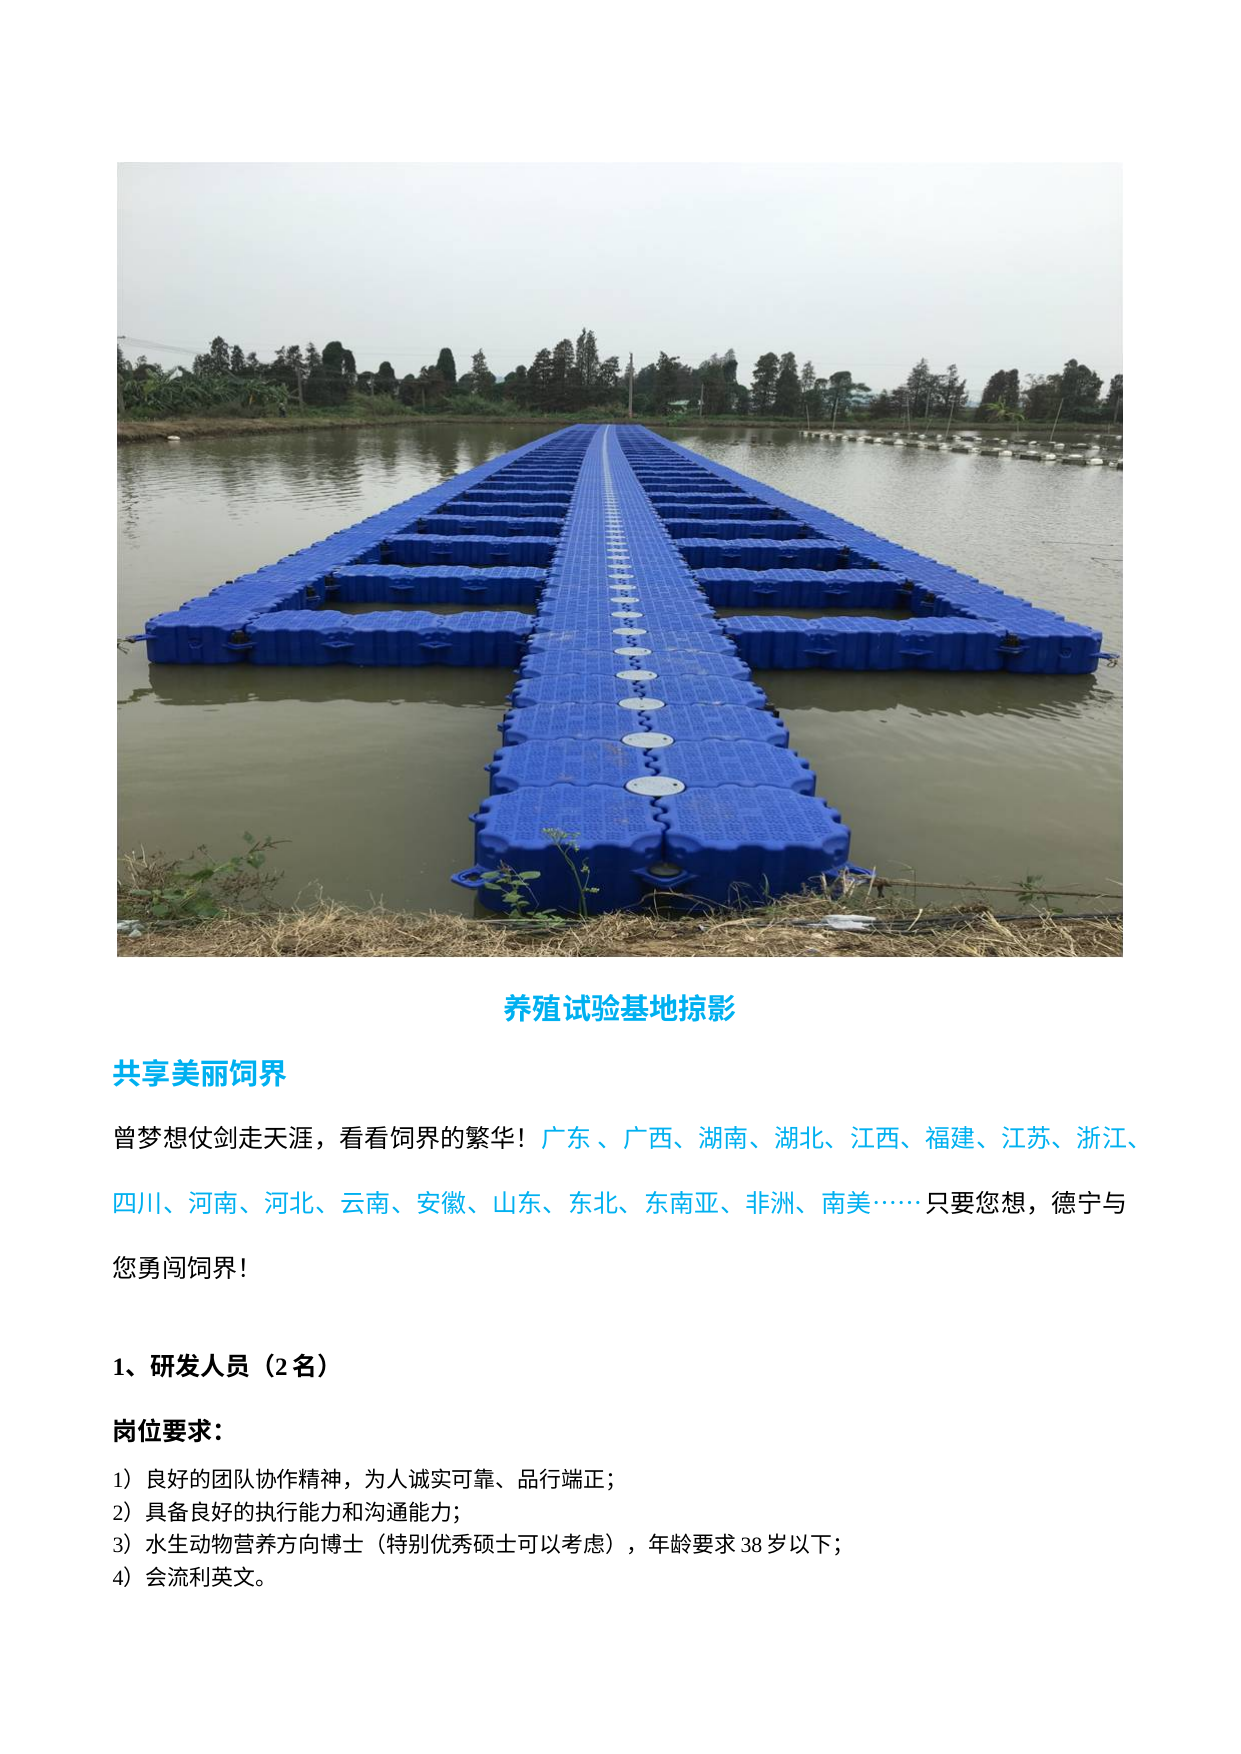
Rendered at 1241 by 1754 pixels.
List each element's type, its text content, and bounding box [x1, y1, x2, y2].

text 1、研发人员（2名） [112, 1332, 1128, 1397]
text 3）水生动物营养方向博士（特别优秀硕士可以考虑），年龄要求38岁以下； [112, 1527, 1128, 1559]
text 4）会流利英文。 [112, 1559, 1128, 1592]
text 养殖试验基地掠影 [112, 974, 1128, 1039]
picture [117, 162, 1124, 958]
text 曾梦想仗剑走天涯，看看饲界的繁华！广东 、广西、湖南、湖北、江西、福建、江苏、浙江、四川、河南、河北、云南、安徽、山东、东北、东南亚、非洲、南美……只要您想，德宁与您勇闯饲界！ [112, 1104, 1128, 1299]
text 岗位要求： [112, 1397, 1128, 1462]
text 1）良好的团队协作精神，为人诚实可靠、品行端正； [112, 1462, 1128, 1494]
text 2）具备良好的执行能力和沟通能力； [112, 1494, 1128, 1527]
text 共享美丽饲界 [112, 1039, 1128, 1104]
